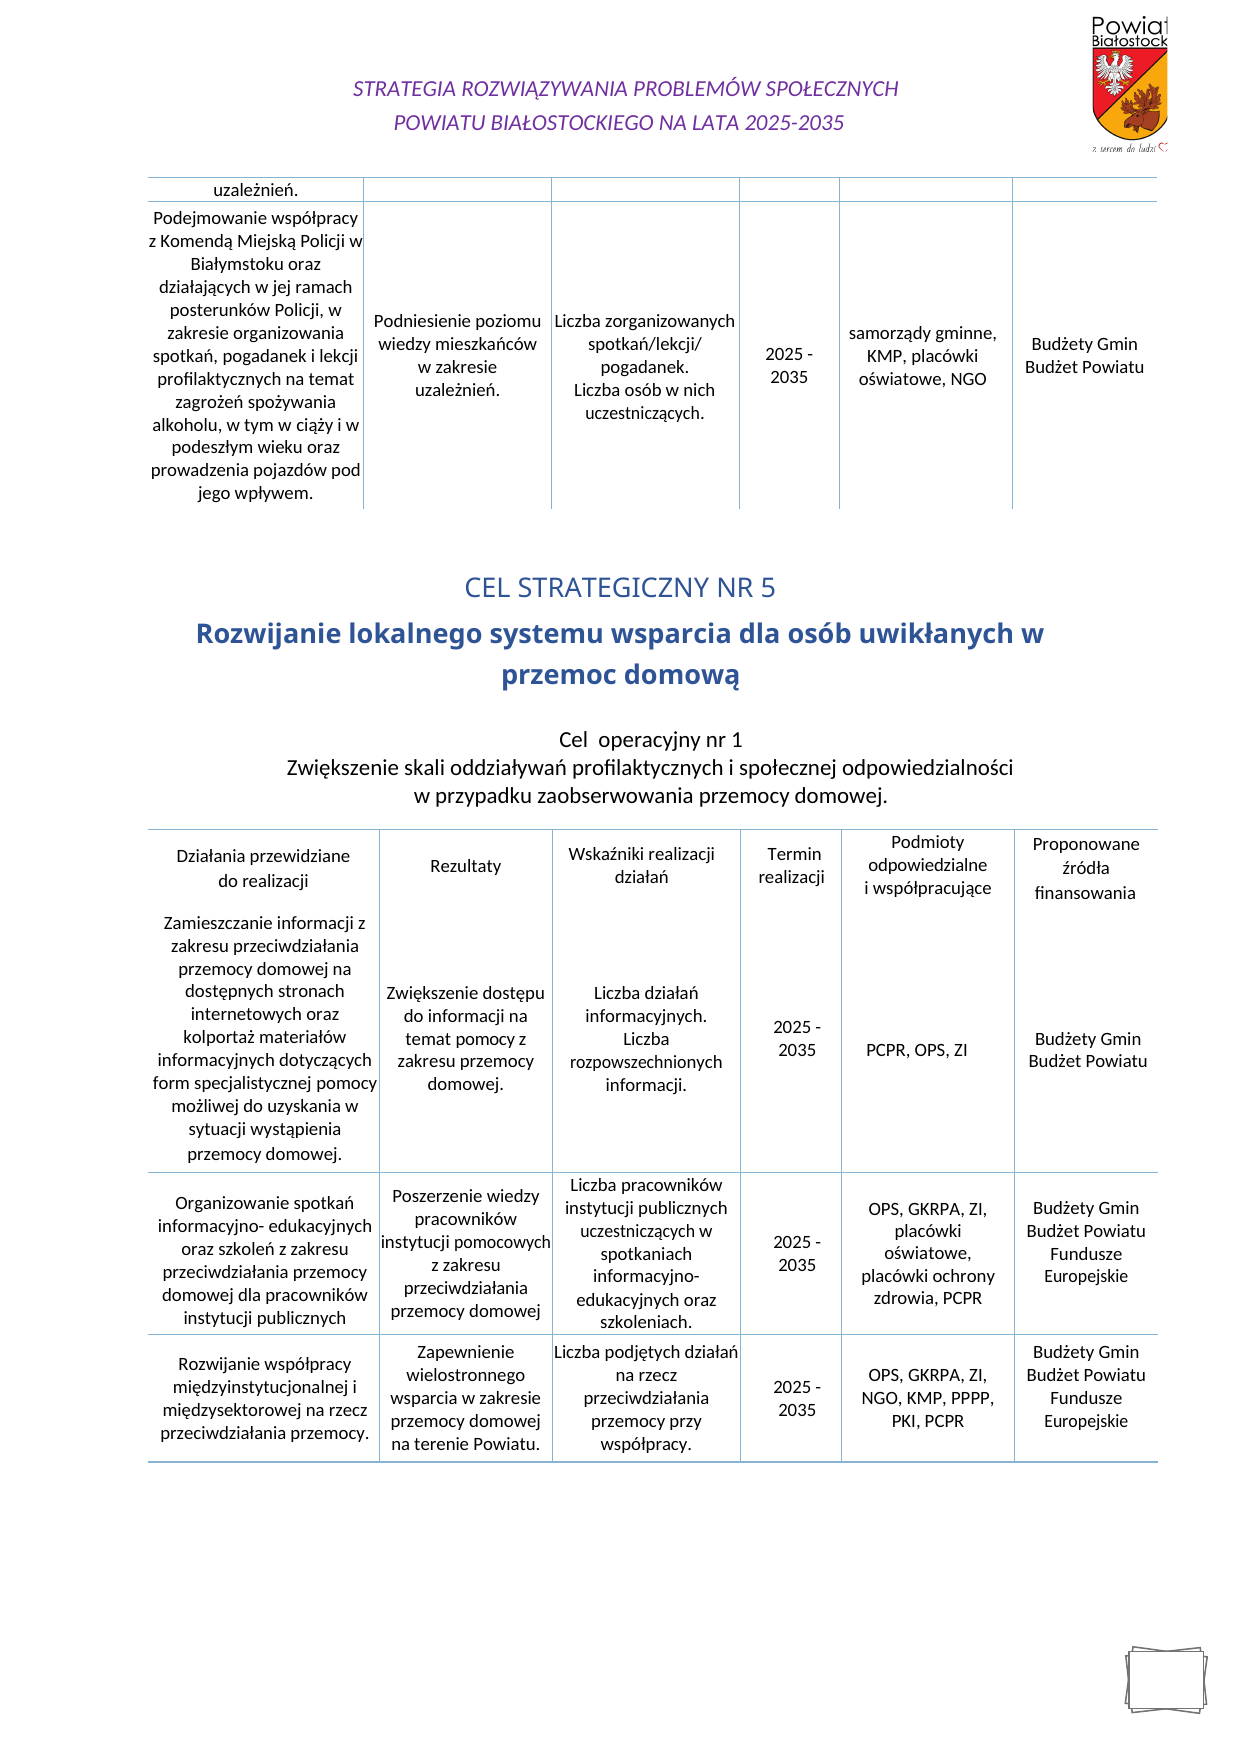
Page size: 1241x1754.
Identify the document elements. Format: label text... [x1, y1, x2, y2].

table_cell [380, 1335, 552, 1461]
picture [1092, 16, 1168, 151]
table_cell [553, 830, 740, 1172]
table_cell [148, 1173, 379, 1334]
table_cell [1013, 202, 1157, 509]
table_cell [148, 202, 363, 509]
subtitle Rozwijanie lokalnego systemu wsparcia dla osób uwikłanych w przemoc domową [148, 614, 1093, 692]
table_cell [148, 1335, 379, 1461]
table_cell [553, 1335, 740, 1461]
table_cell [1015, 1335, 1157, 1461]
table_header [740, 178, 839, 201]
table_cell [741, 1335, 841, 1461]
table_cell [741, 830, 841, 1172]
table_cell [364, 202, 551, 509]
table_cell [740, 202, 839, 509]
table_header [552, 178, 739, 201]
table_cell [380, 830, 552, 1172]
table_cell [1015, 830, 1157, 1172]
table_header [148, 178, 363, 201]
subtitle CEL STRATEGICZNY NR 5 [148, 569, 1093, 606]
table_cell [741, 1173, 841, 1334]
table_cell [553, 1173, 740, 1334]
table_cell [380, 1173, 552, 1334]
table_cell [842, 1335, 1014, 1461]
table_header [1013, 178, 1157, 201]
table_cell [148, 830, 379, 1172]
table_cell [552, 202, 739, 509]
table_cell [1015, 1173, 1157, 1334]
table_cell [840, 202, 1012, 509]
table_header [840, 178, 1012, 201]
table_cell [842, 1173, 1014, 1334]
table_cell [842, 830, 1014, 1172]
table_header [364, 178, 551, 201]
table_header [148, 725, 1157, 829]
